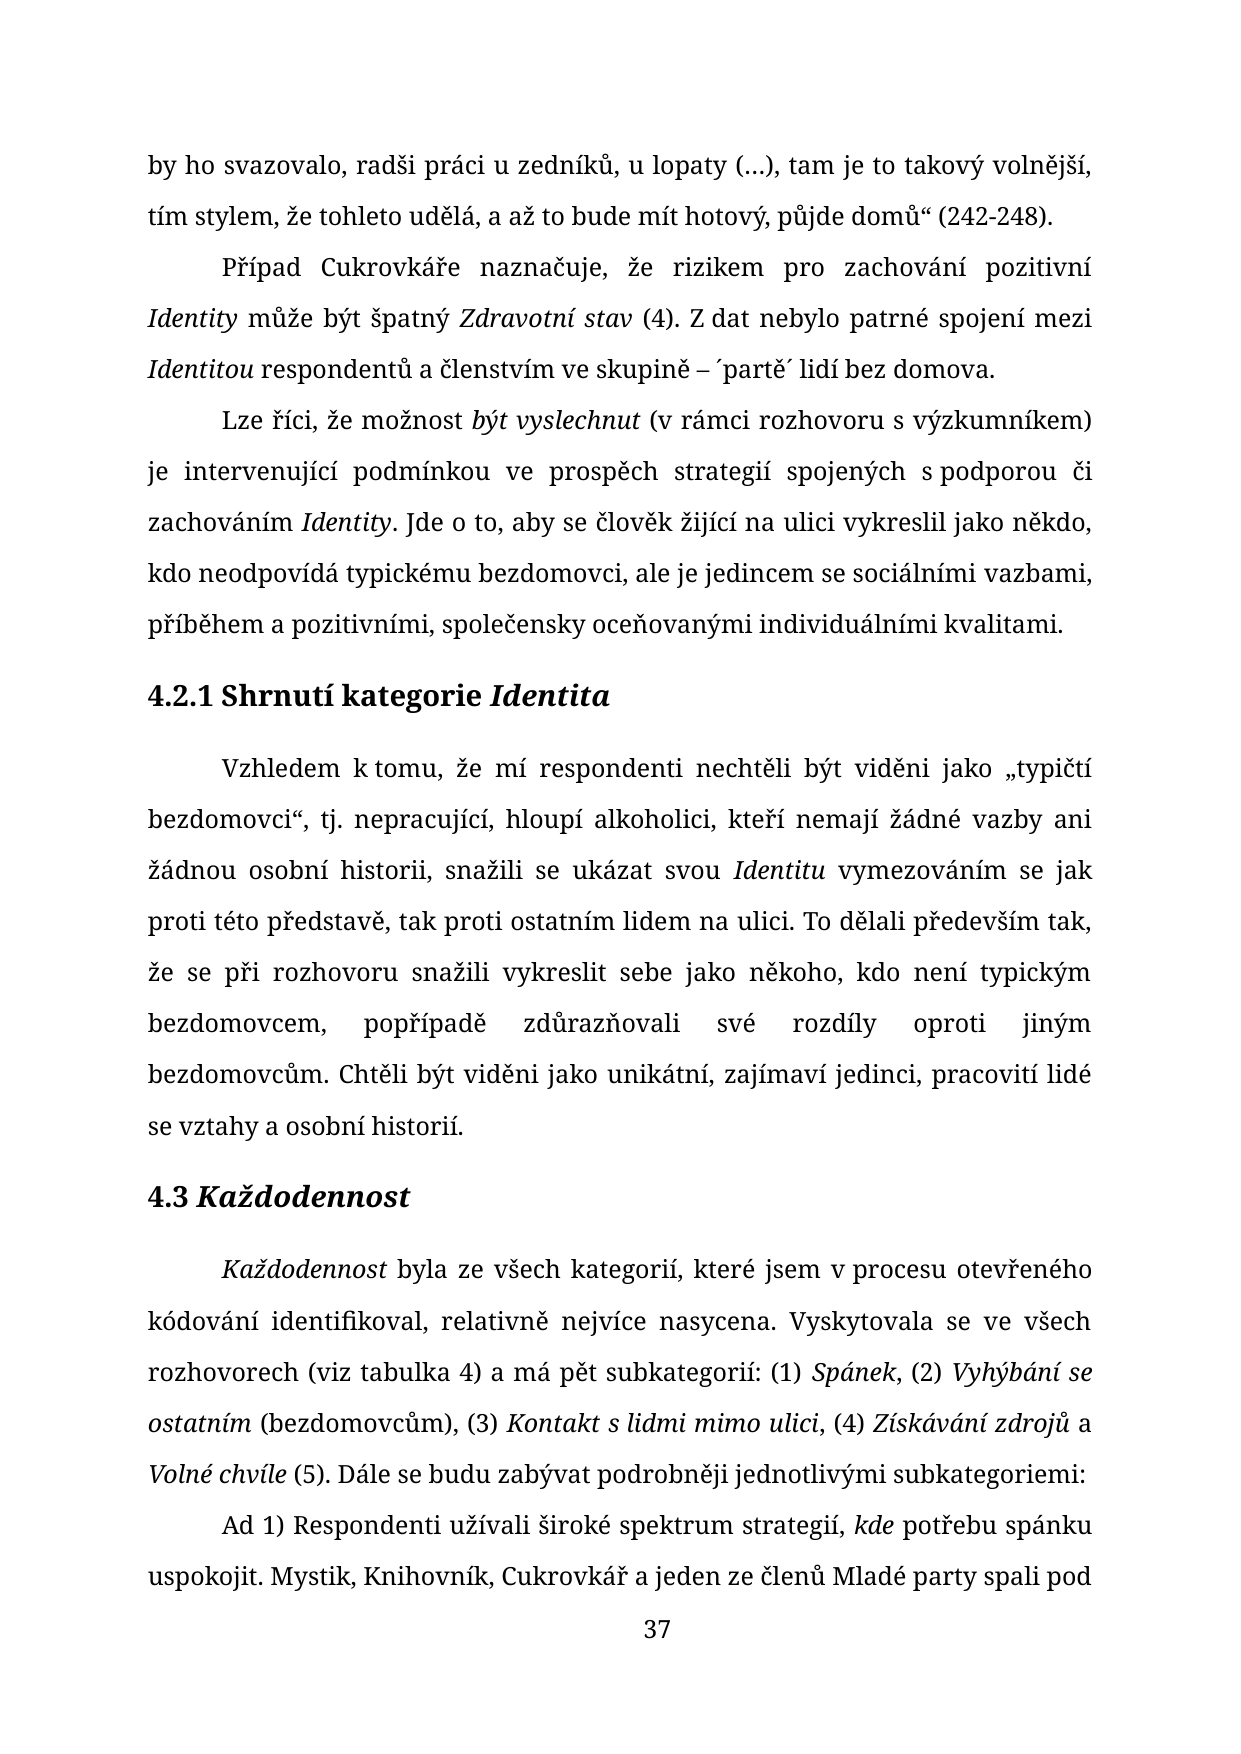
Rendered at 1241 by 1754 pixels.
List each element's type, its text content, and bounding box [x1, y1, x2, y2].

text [148, 148, 1092, 233]
text Případ Cukrovkáře naznačuje, že rizikem pro zachování pozitivní Identity může být špatný Zdravotní stav (4). Z dat nebylo patrné spojení mezi Identitou respondentů a členstvím ve skupině – ´partě´ lidí bez domova. [148, 250, 1092, 386]
subtitle 4.3 Každodennost [148, 1176, 1092, 1216]
text Lze říci, že možnost být vyslechnut (v rámci rozhovoru s výzkumníkem) je intervenující podmínkou ve prospěch strategií spojených s podporou či zachováním Identity. Jde o to, aby se člověk žijící na ulici vykreslil jako někdo, kdo neodpovídá typickému bezdomovci, ale je jedincem se sociálními vazbami, příběhem a pozitivními, společensky oceňovanými individuálními kvalitami. [148, 403, 1092, 641]
text Vzhledem k tomu, že mí respondenti nechtěli být viděni jako „typičtí bezdomovci“, tj. nepracující, hloupí alkoholici, kteří nemají žádné vazby ani žádnou osobní historii, snažili se ukázat svou Identitu vymezováním se jak proti této představě, tak proti ostatním lidem na ulici. To dělali především tak, že se při rozhovoru snažili vykreslit sebe jako někoho, kdo není typickým bezdomovcem, popřípadě zdůrazňovali své rozdíly oproti jiným bezdomovcům. Chtěli být viděni jako unikátní, zajímaví jedinci, pracovití lidé se vztahy a osobní historií. [148, 751, 1092, 1142]
subtitle 4.2.1 Shrnutí kategorie Identita [148, 675, 1092, 714]
text Každodennost byla ze všech kategorií, které jsem v procesu otevřeného kódování identifikoval, relativně nejvíce nasycena. Vyskytovala se ve všech rozhovorech (viz tabulka 4) a má pět subkategorií: (1) Spánek, (2) Vyhýbání se ostatním (bezdomovcům), (3) Kontakt s lidmi mimo ulici, (4) Získávání zdrojů a Volné chvíle (5). Dále se budu zabývat podrobněji jednotlivými subkategoriemi: [148, 1252, 1092, 1490]
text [148, 1507, 1092, 1592]
